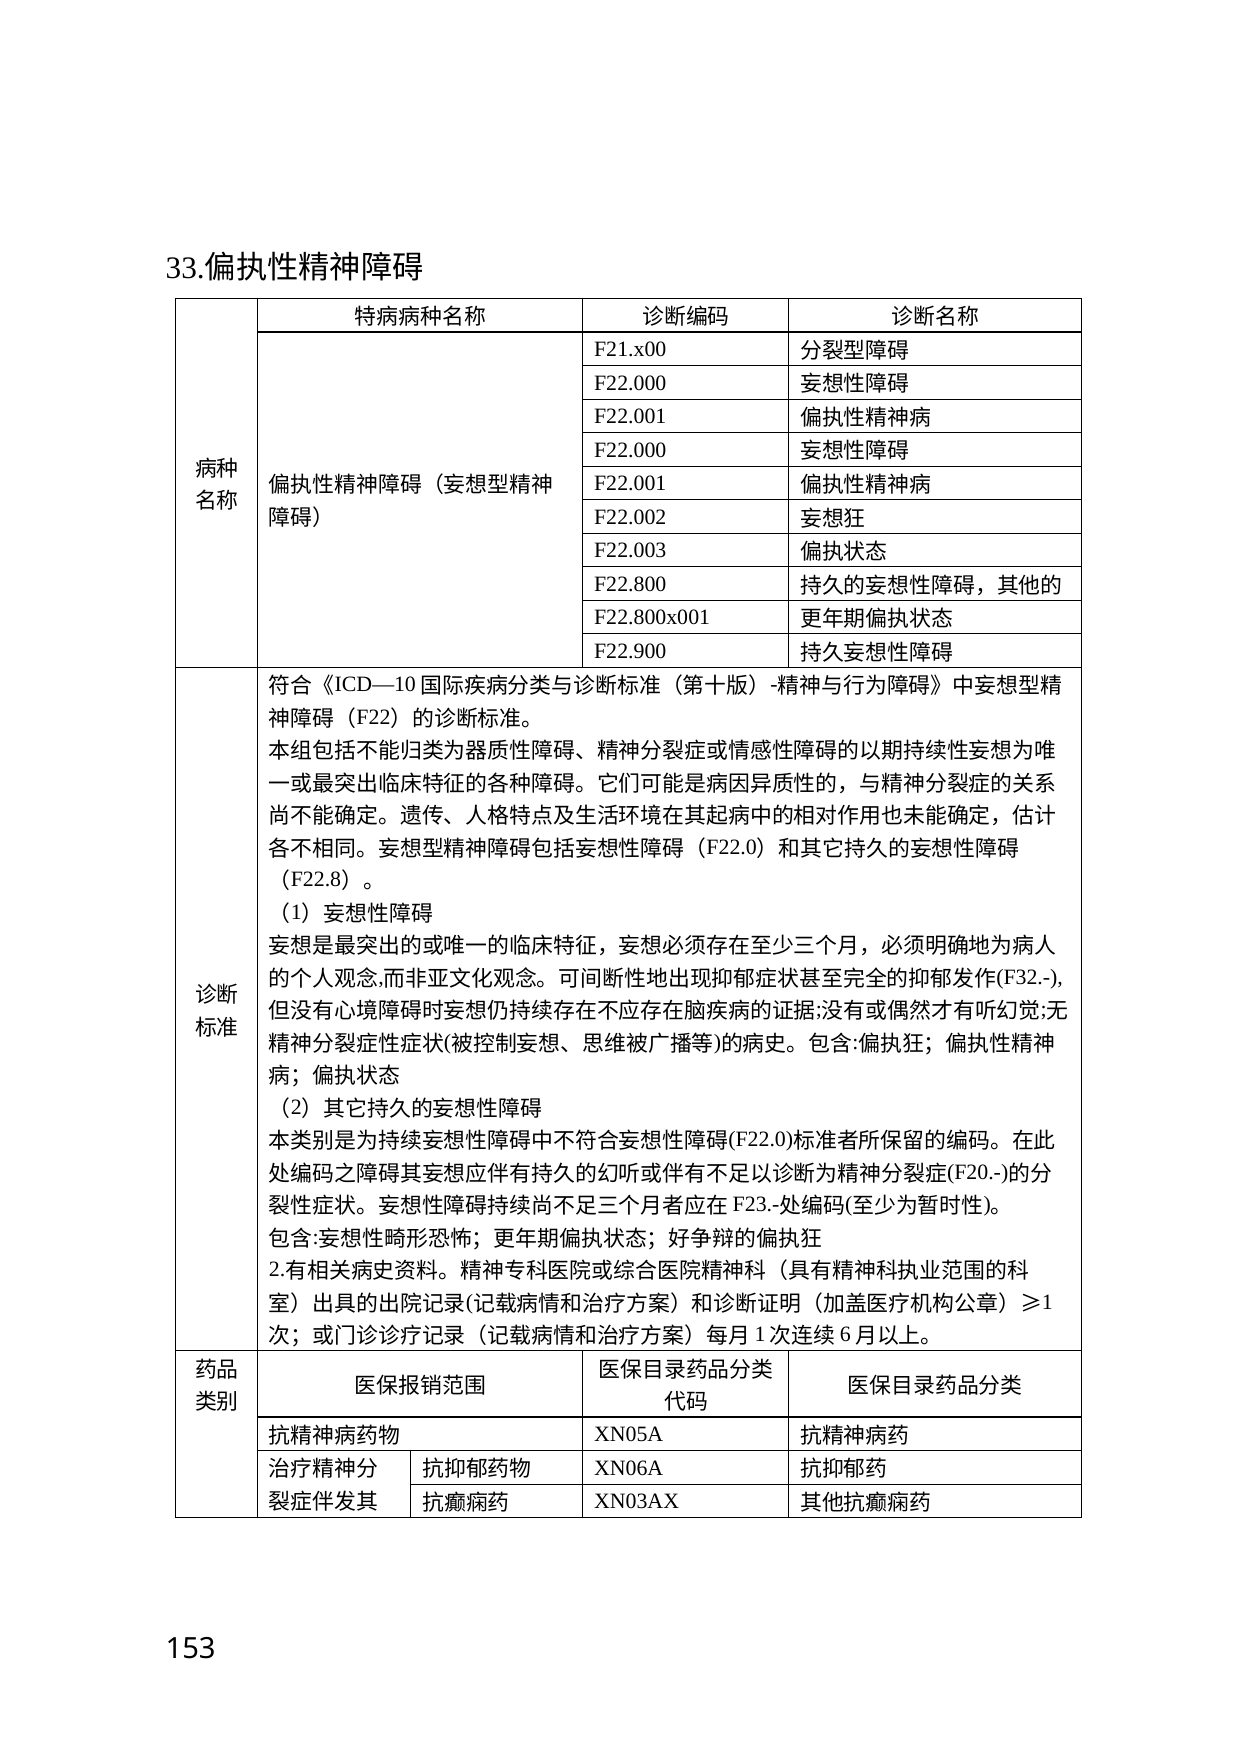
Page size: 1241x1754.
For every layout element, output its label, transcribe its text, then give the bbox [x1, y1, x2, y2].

text 33.偏执性精神障碍 [165, 233, 1087, 298]
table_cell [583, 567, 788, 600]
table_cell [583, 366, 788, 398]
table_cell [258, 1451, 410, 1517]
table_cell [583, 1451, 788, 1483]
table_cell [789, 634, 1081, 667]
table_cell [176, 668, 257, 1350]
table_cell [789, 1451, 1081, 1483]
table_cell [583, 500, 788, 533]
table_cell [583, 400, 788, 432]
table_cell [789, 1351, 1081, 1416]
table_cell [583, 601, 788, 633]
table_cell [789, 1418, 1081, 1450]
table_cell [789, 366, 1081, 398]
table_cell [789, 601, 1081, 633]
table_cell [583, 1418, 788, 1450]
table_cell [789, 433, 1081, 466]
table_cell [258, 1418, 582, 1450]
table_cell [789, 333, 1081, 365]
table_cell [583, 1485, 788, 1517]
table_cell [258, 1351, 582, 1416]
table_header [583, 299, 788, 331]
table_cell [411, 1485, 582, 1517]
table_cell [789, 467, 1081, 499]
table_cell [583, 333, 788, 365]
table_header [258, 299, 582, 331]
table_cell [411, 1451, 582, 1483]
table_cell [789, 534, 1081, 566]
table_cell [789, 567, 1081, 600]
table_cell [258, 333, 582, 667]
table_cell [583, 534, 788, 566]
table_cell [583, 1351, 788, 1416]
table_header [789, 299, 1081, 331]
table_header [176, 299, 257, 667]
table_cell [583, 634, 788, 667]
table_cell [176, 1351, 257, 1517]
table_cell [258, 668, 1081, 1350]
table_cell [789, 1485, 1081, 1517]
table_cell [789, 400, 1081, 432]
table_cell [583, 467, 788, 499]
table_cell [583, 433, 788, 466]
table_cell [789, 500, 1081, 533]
